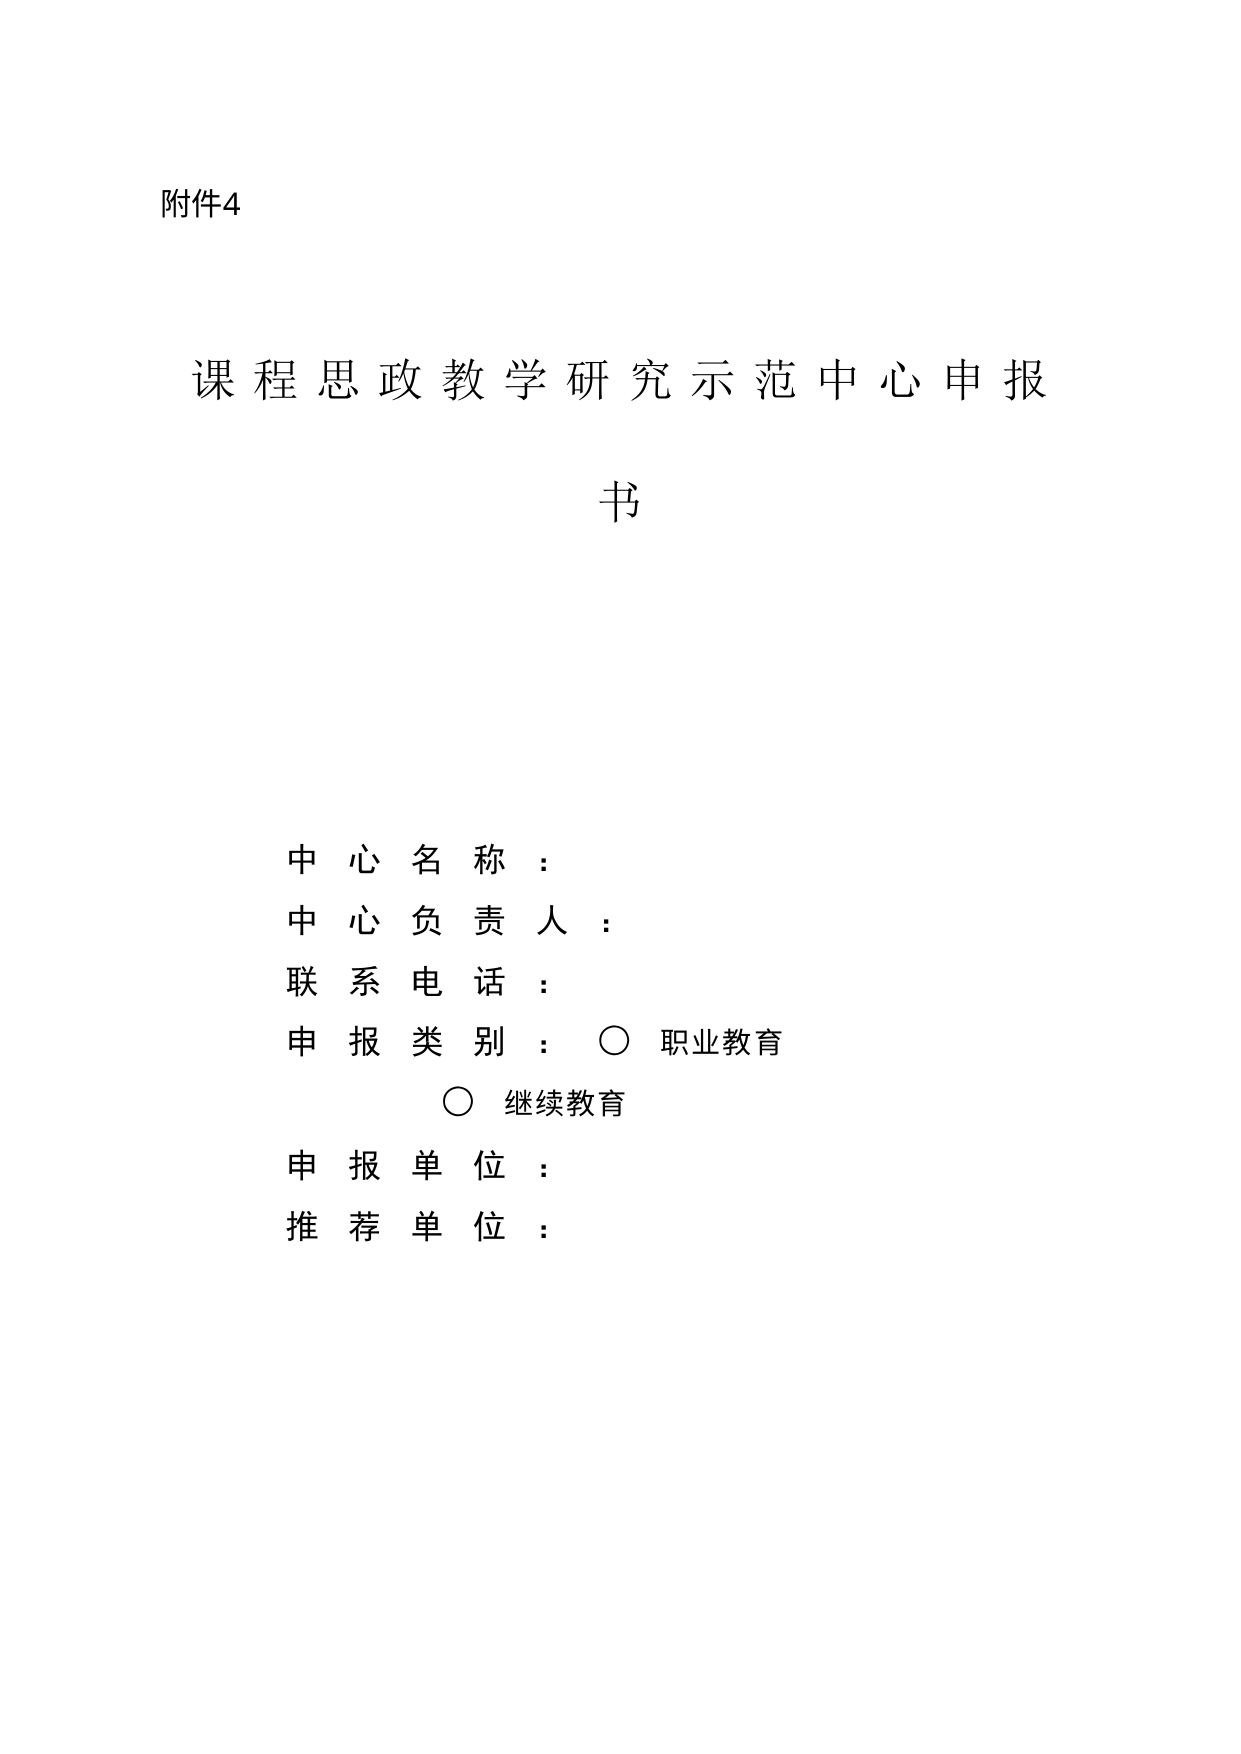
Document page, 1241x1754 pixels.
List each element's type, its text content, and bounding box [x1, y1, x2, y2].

text 中心负责人： [160, 888, 1095, 949]
text 申报单位： [160, 1132, 1095, 1194]
text 联系电话： [160, 949, 1095, 1010]
text 附件4 [160, 172, 1098, 233]
text 推荐单位： [160, 1194, 1095, 1255]
text 申报类别：○职业教育 [160, 1010, 1095, 1071]
text 课程思政教学研究示范中心申报书 [160, 346, 1095, 530]
text ○继续教育 [160, 1071, 1095, 1132]
text 中心名称： [160, 827, 1095, 888]
